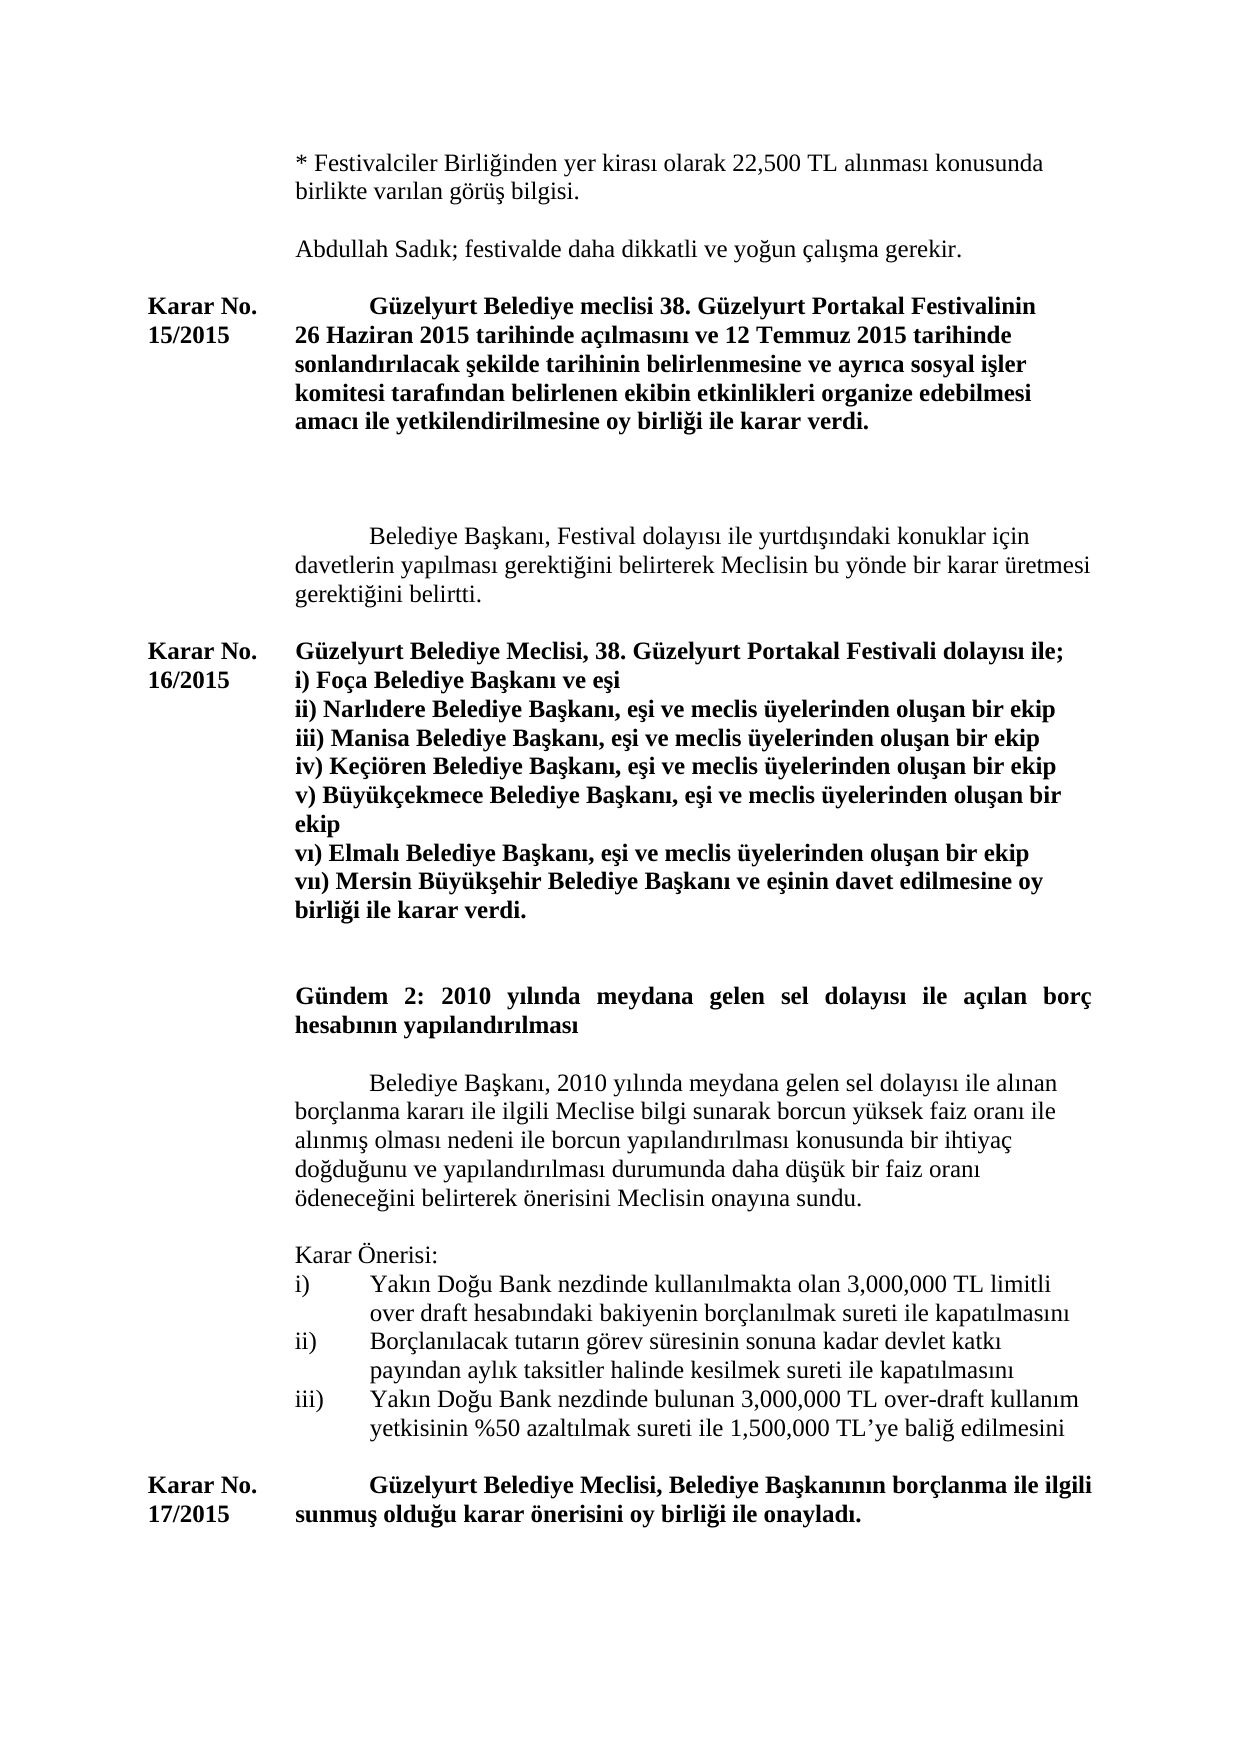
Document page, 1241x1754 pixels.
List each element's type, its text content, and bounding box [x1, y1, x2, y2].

text Karar Önerisi: [148, 1240, 1093, 1269]
text Gündem 2: 2010 yılında meydana gelen sel dolayısı ile açılan borç hesabının yapılandırılması [294, 981, 1093, 1039]
text ii) Narlıdere Belediye Başkanı, eşi ve meclis üyelerinden oluşan bir ekip [148, 694, 1093, 723]
text 15/2015 26 Haziran 2015 tarihinde açılmasını ve 12 Temmuz 2015 tarihinde sonlandırılacak şekilde tarihinin belirlenmesine ve ayrıca sosyal işler komitesi tarafından belirlenen ekibin etkinlikleri organize edebilmesi amacı ile yetkilendirilmesine oy birliği ile karar verdi. [148, 320, 1093, 435]
text 16/2015 i) Foça Belediye Başkanı ve eşi [148, 665, 1093, 694]
text vıı) Mersin Büyükşehir Belediye Başkanı ve eşinin davet edilmesine oy birliği ile karar verdi. [148, 866, 1093, 924]
text Karar No. Güzelyurt Belediye Meclisi, Belediye Başkanının borçlanma ile ilgili [148, 1470, 1093, 1499]
list Borçlanılacak tutarın görev süresinin sonuna kadar devlet katkı payından aylık taksitler halinde kesilmek sureti ile kapatılmasını [294, 1326, 1093, 1384]
text Karar No. Güzelyurt Belediye Meclisi, 38. Güzelyurt Portakal Festivali dolayısı ile; [148, 636, 1093, 665]
list Yakın Doğu Bank nezdinde kullanılmakta olan 3,000,000 TL limitli over draft hesabındaki bakiyenin borçlanılmak sureti ile kapatılmasını [294, 1269, 1093, 1326]
text iii) Manisa Belediye Başkanı, eşi ve meclis üyelerinden oluşan bir ekip [148, 723, 1093, 751]
text Belediye Başkanı, 2010 yılında meydana gelen sel dolayısı ile alınan borçlanma kararı ile ilgili Meclise bilgi sunarak borcun yüksek faiz oranı ile alınmış olması nedeni ile borcun yapılandırılması konusunda bir ihtiyaç doğduğunu ve yapılandırılması durumunda daha düşük bir faiz oranı ödeneceğini belirterek önerisini Meclisin onayına sundu. [148, 1068, 1093, 1211]
list Yakın Doğu Bank nezdinde bulunan 3,000,000 TL over-draft kullanım yetkisinin %50 azaltılmak sureti ile 1,500,000 TL’ye baliğ edilmesini [294, 1384, 1093, 1441]
text vı) Elmalı Belediye Başkanı, eşi ve meclis üyelerinden oluşan bir ekip [148, 838, 1093, 866]
text Karar No. Güzelyurt Belediye meclisi 38. Güzelyurt Portakal Festivalinin [148, 291, 1093, 320]
text * Festivalciler Birliğinden yer kirası olarak 22,500 TL alınması konusunda birlikte varılan görüş bilgisi. [295, 148, 1093, 205]
text Abdullah Sadık; festivalde daha dikkatli ve yoğun çalışma gerekir. [295, 234, 1093, 263]
text Belediye Başkanı, Festival dolayısı ile yurtdışındaki konuklar için davetlerin yapılması gerektiğini belirterek Meclisin bu yönde bir karar üretmesi gerektiğini belirtti. [148, 521, 1093, 608]
text v) Büyükçekmece Belediye Başkanı, eşi ve meclis üyelerinden oluşan bir ekip [148, 780, 1093, 838]
text 17/2015 sunmuş olduğu karar önerisini oy birliği ile onayladı. [148, 1499, 1093, 1528]
text iv) Keçiören Belediye Başkanı, eşi ve meclis üyelerinden oluşan bir ekip [148, 751, 1093, 780]
